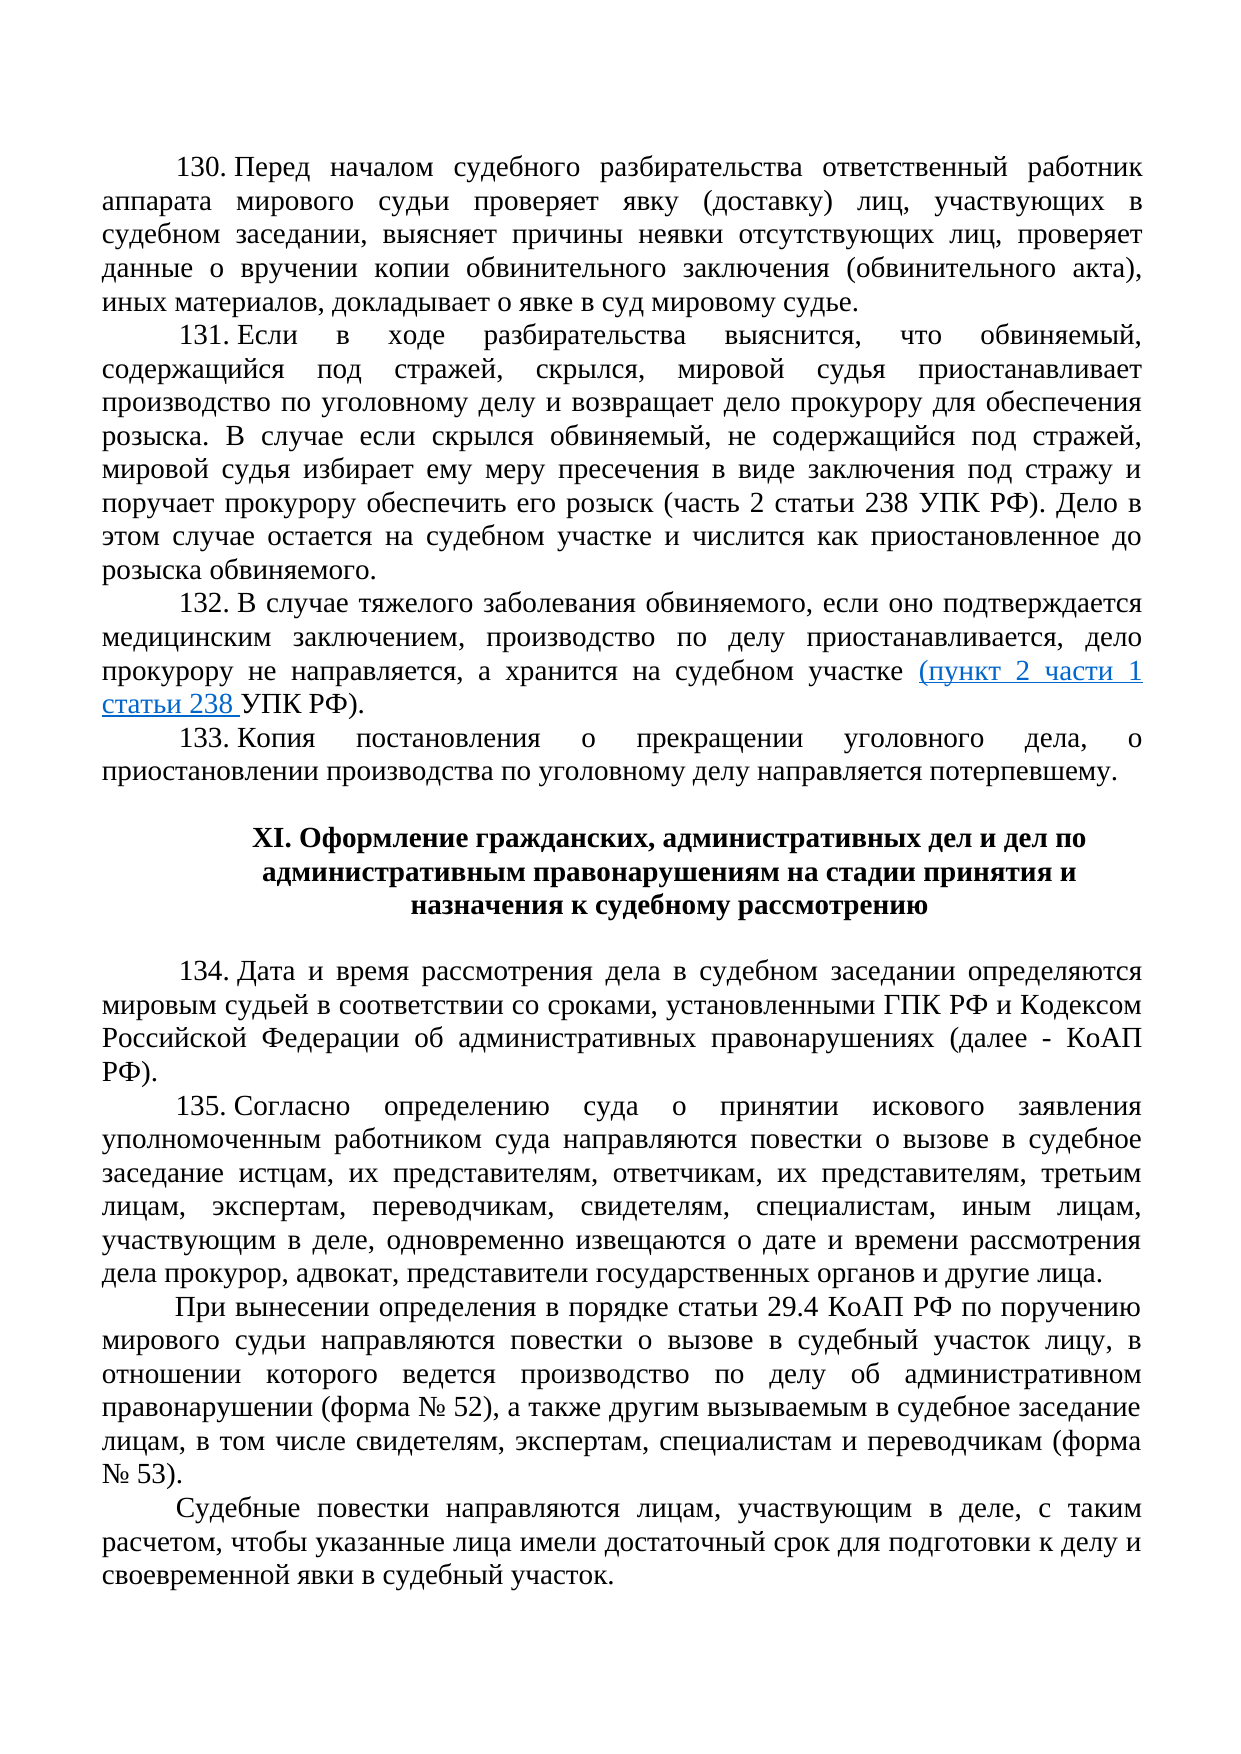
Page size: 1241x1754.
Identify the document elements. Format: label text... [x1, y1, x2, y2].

text При вынесении определения в порядке статьи 29.4 КоАП РФ по поручению мирового судьи направляются повестки о вызове в судебный участок лицу, в отношении которого ведется производство по делу об административном правонарушении (форма № 52), а также другим вызываемым в судебное заседание лицам, в том числе свидетелям, экспертам, специалистам и переводчикам (форма № 53). [102, 1289, 1142, 1491]
text XI. Оформление гражданских, административных дел и дел по административным правонарушениям на стадии принятия и назначения к судебному рассмотрению [196, 821, 1143, 922]
text 133. Копия постановления о прекращении уголовного дела, о приостановлении производства по уголовному делу направляется потерпевшему. [102, 720, 1143, 787]
text Судебные повестки направляются лицам, участвующим в деле, с таким расчетом, чтобы указанные лица имели достаточный срок для подготовки к делу и своевременной явки в судебный участок. [102, 1491, 1143, 1591]
text 132. В случае тяжелого заболевания обвиняемого, если оно подтверждается медицинским заключением, производство по делу приостанавливается, дело прокурору не направляется, а хранится на судебном участке (пункт 2 части 1 статьи 238 УПК РФ). [102, 586, 1143, 720]
text 130. Перед началом судебного разбирательства ответственный работник аппарата мирового судьи проверяет явку (доставку) лиц, участвующих в судебном заседании, выясняет причины неявки отсутствующих лиц, проверяет данные о вручении копии обвинительного заключения (обвинительного акта), иных материалов, докладывает о явке в суд мировому судье. [102, 150, 1143, 318]
text 131. Если в ходе разбирательства выяснится, что обвиняемый, содержащийся под стражей, скрылся, мировой судья приостанавливает производство по уголовному делу и возвращает дело прокурору для обеспечения розыска. В случае если скрылся обвиняемый, не содержащийся под стражей, мировой судья избирает ему меру пресечения в виде заключения под стражу и поручает прокурору обеспечить его розыск (часть 2 статьи 238 УПК РФ). Дело в этом случае остается на судебном участке и числится как приостановленное до розыска обвиняемого. [102, 318, 1143, 586]
text 134. Дата и время рассмотрения дела в судебном заседании определяются мировым судьей в соответствии со сроками, установленными ГПК РФ и Кодексом Российской Федерации об административных правонарушениях (далее - КоАП РФ). [102, 954, 1143, 1088]
text 135. Согласно определению суда о принятии искового заявления уполномоченным работником суда направляются повестки о вызове в судебное заседание истцам, их представителям, ответчикам, их представителям, третьим лицам, экспертам, переводчикам, свидетелям, специалистам, иным лицам, участвующим в деле, одновременно извещаются о дате и времени рассмотрения дела прокурор, адвокат, представители государственных органов и другие лица. [102, 1088, 1143, 1289]
